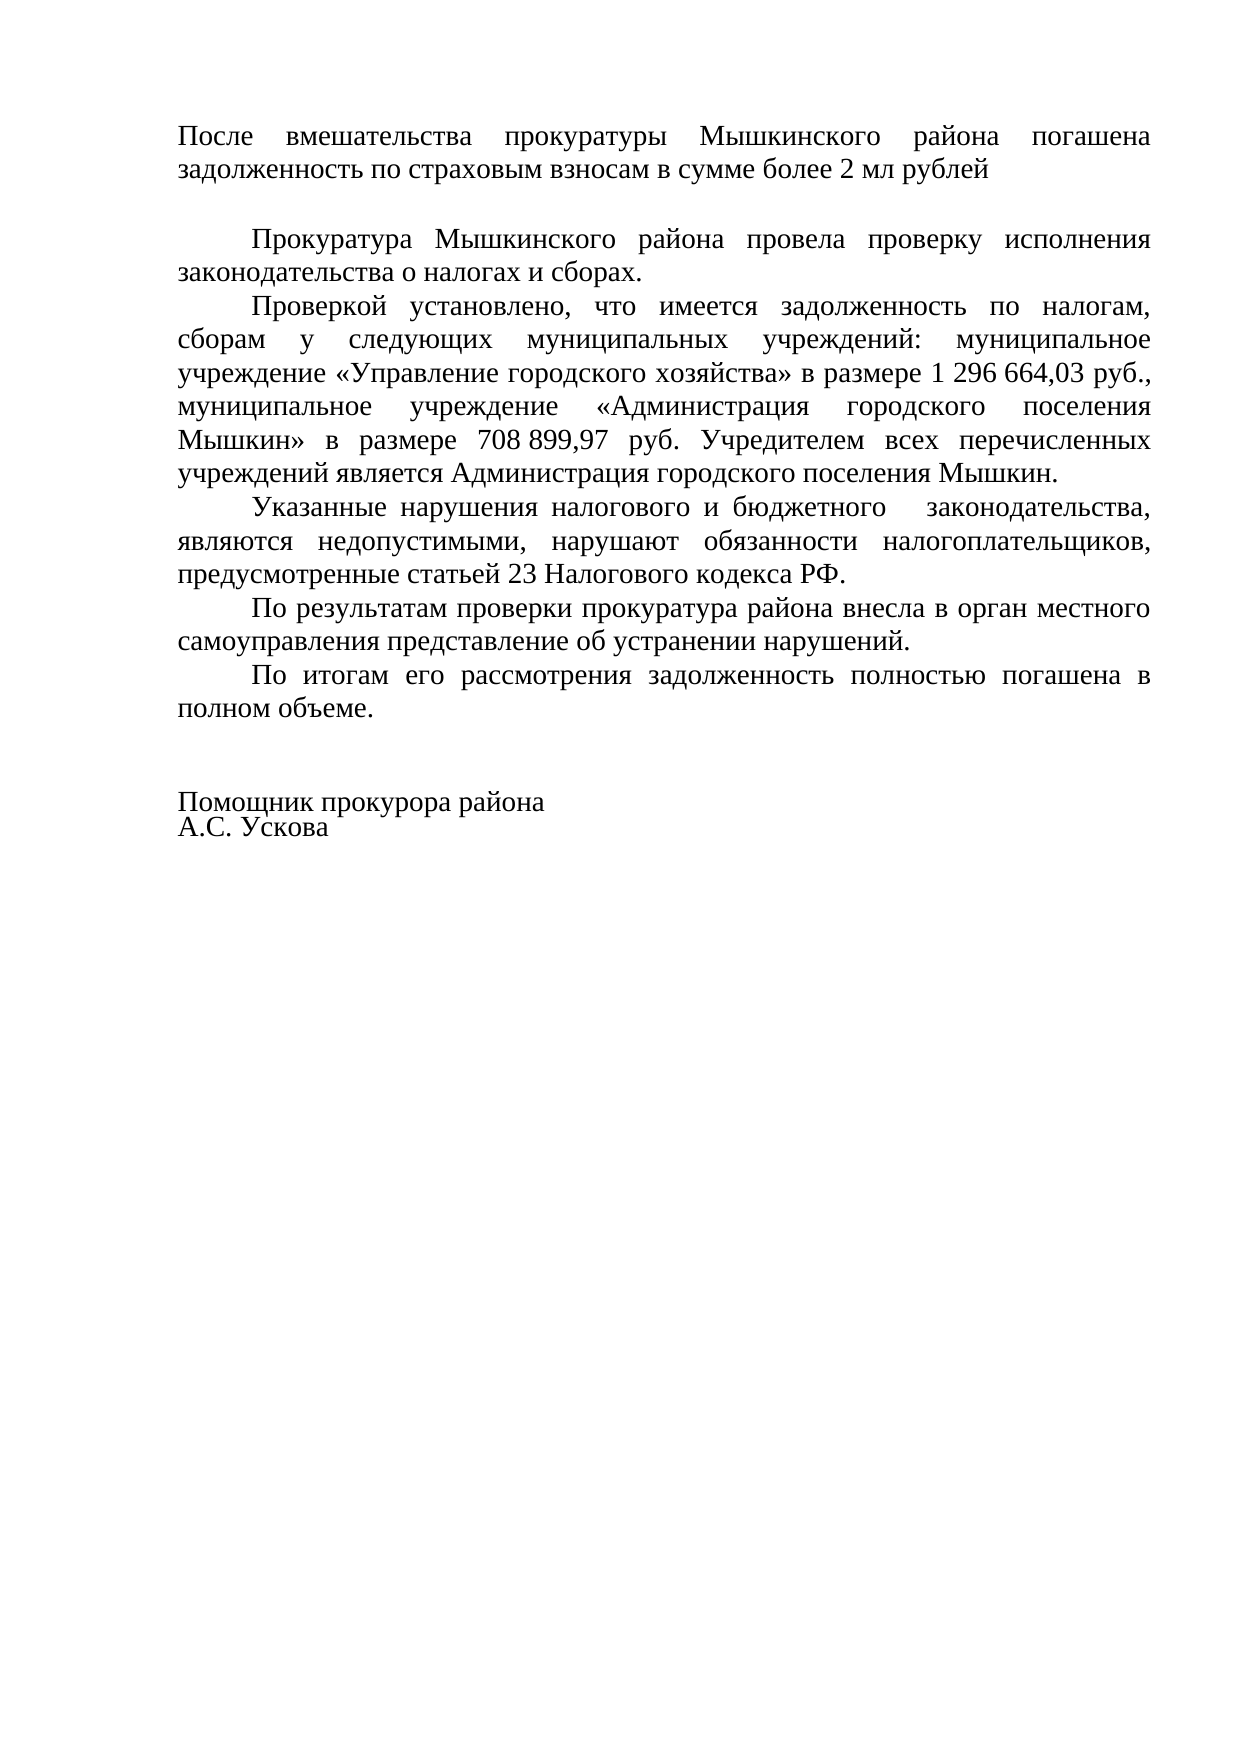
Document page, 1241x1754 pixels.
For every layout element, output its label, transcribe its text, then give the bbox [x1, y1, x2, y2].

text Помощник прокурора района [177, 791, 1152, 816]
text Указанные нарушения налогового и бюджетного законодательства, являются недопустимыми, нарушают обязанности налогоплательщиков, предусмотренные статьей 23 Налогового кодекса РФ. [177, 489, 1152, 590]
text По результатам проверки прокуратура района внесла в орган местного самоуправления представление об устранении нарушений. [177, 590, 1152, 657]
text А.С. Ускова [177, 816, 1152, 841]
text По итогам его рассмотрения задолженность полностью погашена в полном объеме. [177, 657, 1152, 724]
text Прокуратура Мышкинского района провела проверку исполнения законодательства о налогах и сборах. [177, 221, 1152, 288]
text Проверкой установлено, что имеется задолженность по налогам, сборам у следующих муниципальных учреждений: муниципальное учреждение «Управление городского хозяйства» в размере 1 296 664,03 руб., муниципальное учреждение «Администрация городского поселения Мышкин» в размере 708 899,97 руб. Учредителем всех перечисленных учреждений является Администрация городского поселения Мышкин. [177, 288, 1152, 489]
text После вмешательства прокуратуры Мышкинского района погашена задолженность по страховым взносам в сумме более 2 мл рублей [177, 118, 1152, 185]
